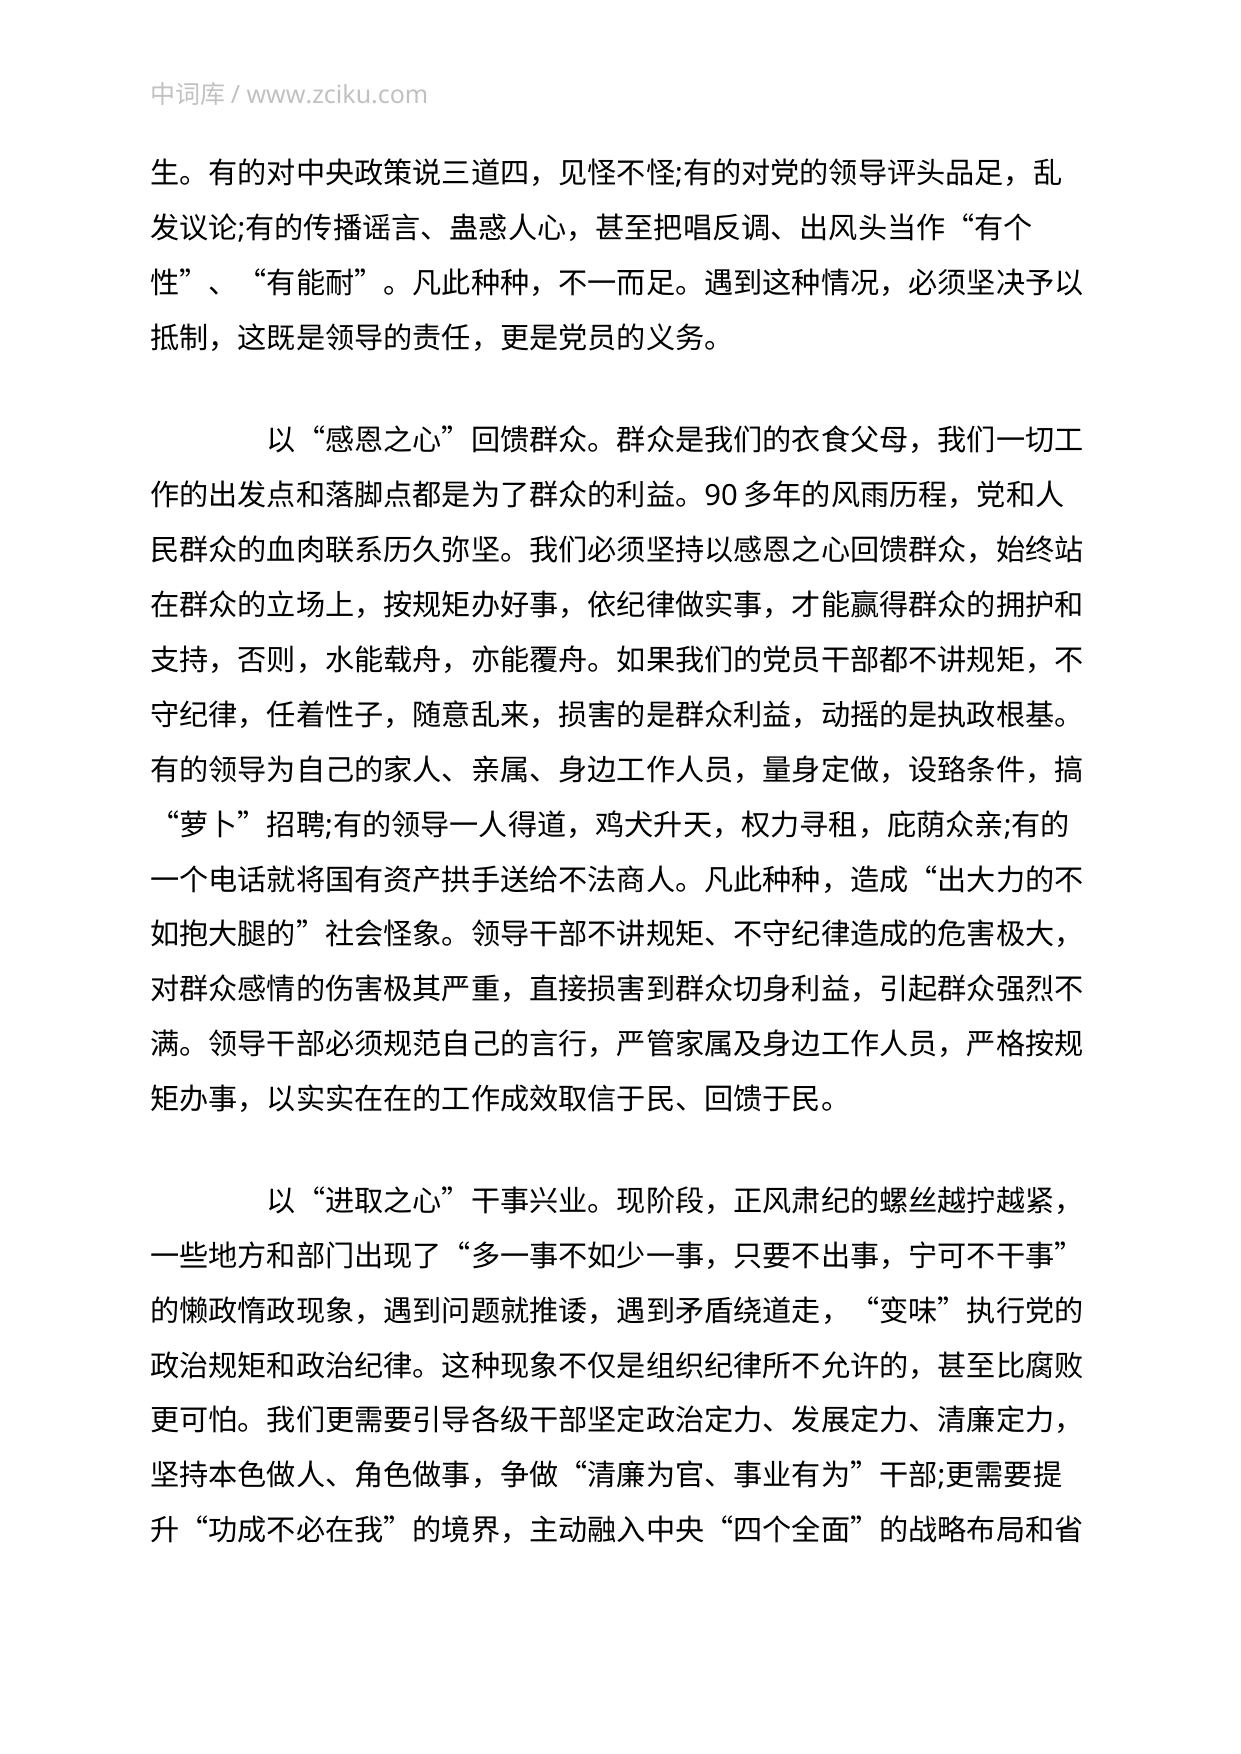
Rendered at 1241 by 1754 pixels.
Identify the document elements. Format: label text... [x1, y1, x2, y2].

text 以“感恩之心”回馈群众。群众是我们的衣食父母，我们一切工作的出发点和落脚点都是为了群众的利益。90多年的风雨历程，党和人民群众的血肉联系历久弥坚。我们必须坚持以感恩之心回馈群众，始终站在群众的立场上，按规矩办好事，依纪律做实事，才能赢得群众的拥护和支持，否则，水能载舟，亦能覆舟。如果我们的党员干部都不讲规矩，不守纪律，任着性子，随意乱来，损害的是群众利益，动摇的是执政根基。有的领导为自己的家人、亲属、身边工作人员，量身定做，设臵条件，搞“萝卜”招聘;有的领导一人得道，鸡犬升天，权力寻租，庇荫众亲;有的一个电话就将国有资产拱手送给不法商人。凡此种种，造成“出大力的不如抱大腿的”社会怪象。领导干部不讲规矩、不守纪律造成的危害极大，对群众感情的伤害极其严重，直接损害到群众切身利益，引起群众强烈不满。领导干部必须规范自己的言行，严管家属及身边工作人员，严格按规矩办事，以实实在在的工作成效取信于民、回馈于民。 [150, 417, 1090, 1118]
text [150, 1177, 1090, 1549]
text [150, 150, 1090, 357]
